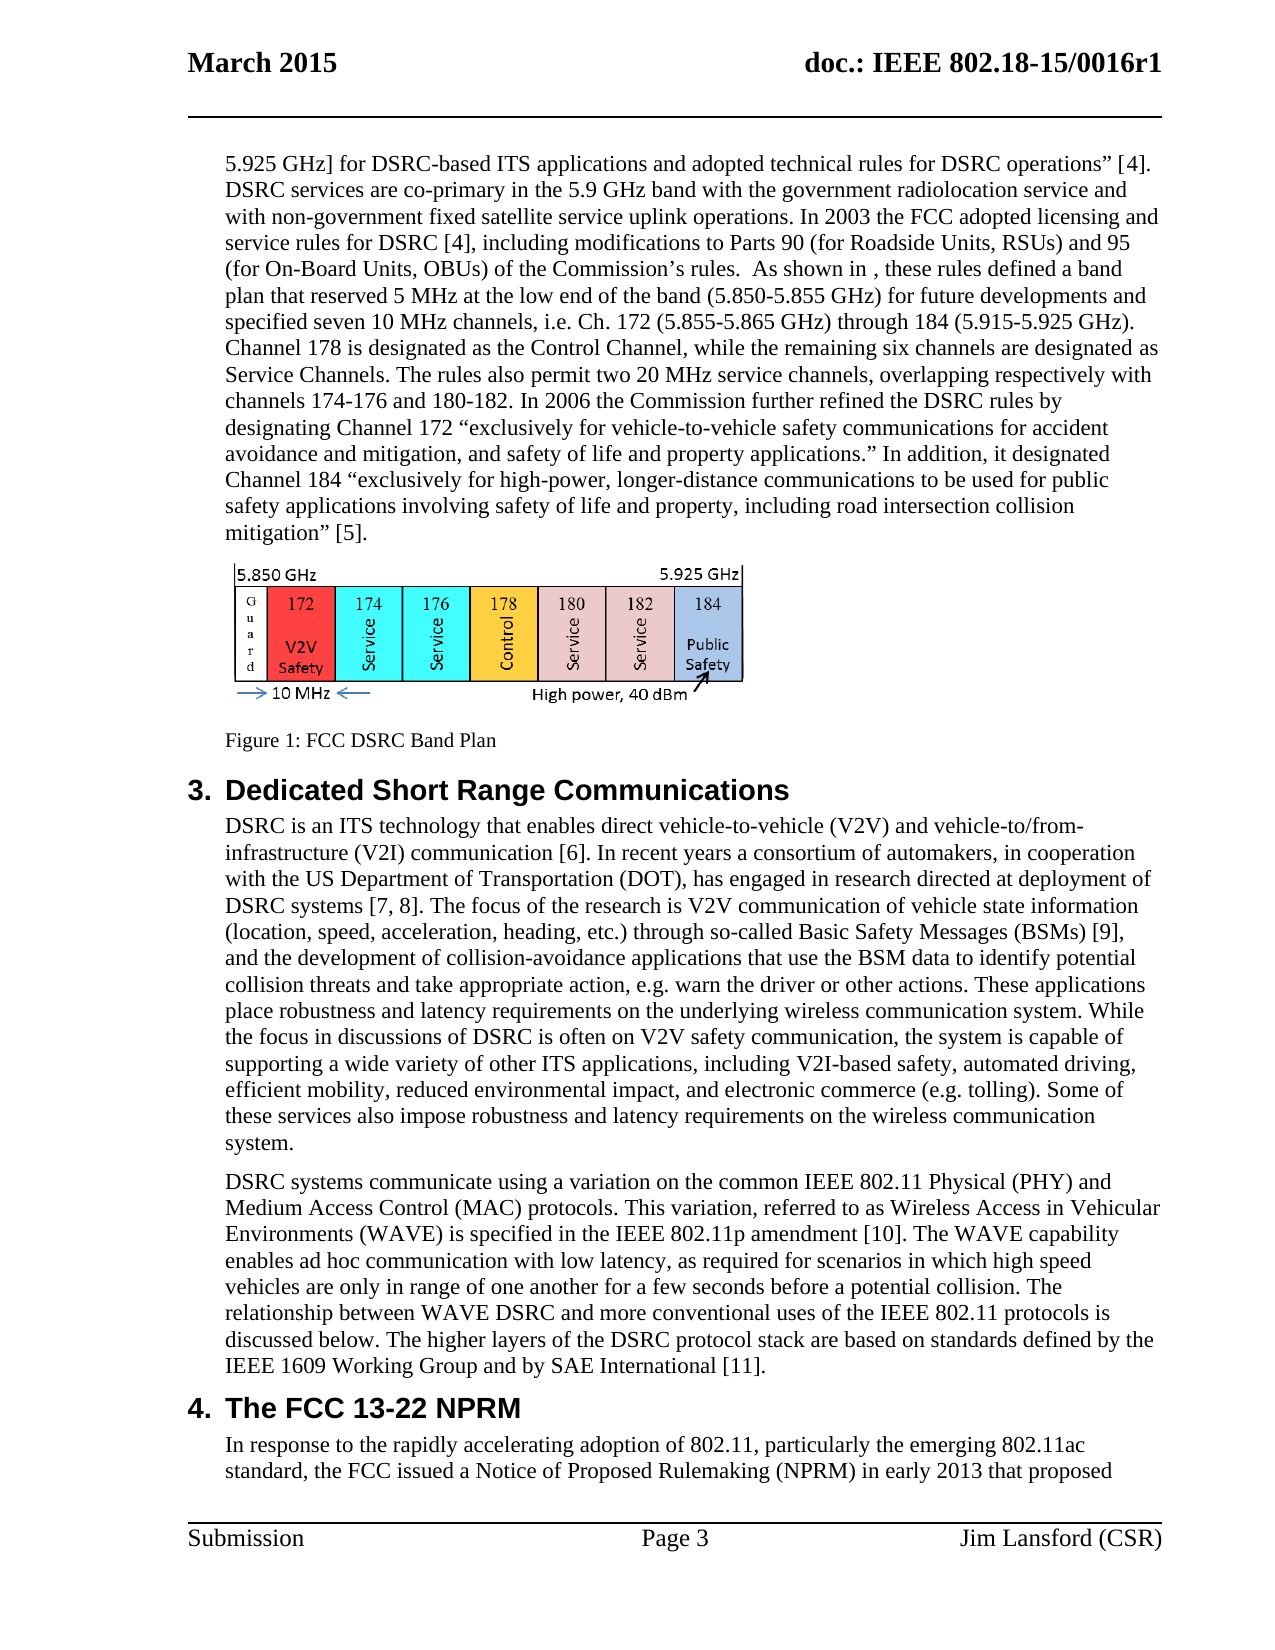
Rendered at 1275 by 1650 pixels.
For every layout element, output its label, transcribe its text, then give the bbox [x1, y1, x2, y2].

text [225, 150, 1162, 545]
subtitle The FCC 13-22 NPRM [187, 1391, 1162, 1424]
subtitle Dedicated Short Range Communications [187, 773, 1162, 806]
list Figure 1: FCC DSRC Band Plan [225, 728, 1162, 752]
text DSRC is an ITS technology that enables direct vehicle-to-vehicle (V2V) and vehicle-to/from-infrastructure (V2I) communication [6]. In recent years a consortium of automakers, in cooperation with the US Department of Transportation (DOT), has engaged in research directed at deployment of DSRC systems [7, 8]. The focus of the research is V2V communication of vehicle state information (location, speed, acceleration, heading, etc.) through so-called Basic Safety Messages (BSMs) [9], and the development of collision-avoidance applications that use the BSM data to identify potential collision threats and take appropriate action, e.g. warn the driver or other actions. These applications place robustness and latency requirements on the underlying wireless communication system. While the focus in discussions of DSRC is often on V2V safety communication, the system is capable of supporting a wide variety of other ITS applications, including V2I-based safety, automated driving, efficient mobility, reduced environmental impact, and electronic commerce (e.g. tolling). Some of these services also impose robustness and latency requirements on the wireless communication system. [225, 813, 1162, 1155]
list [225, 1431, 1162, 1483]
text DSRC systems communicate using a variation on the common IEEE 802.11 Physical (PHY) and Medium Access Control (MAC) protocols. This variation, referred to as Wireless Access in Vehicular Environments (WAVE) is specified in the IEEE 802.11p amendment [10]. The WAVE capability enables ad hoc communication with low latency, as required for scenarios in which high speed vehicles are only in range of one another for a few seconds before a potential collision. The relationship between WAVE DSRC and more conventional uses of the IEEE 802.11 protocols is discussed below. The higher layers of the DSRC protocol stack are based on standards defined by the IEEE 1609 Working Group and by SAE International [11]. [225, 1168, 1162, 1378]
picture [225, 557, 750, 716]
